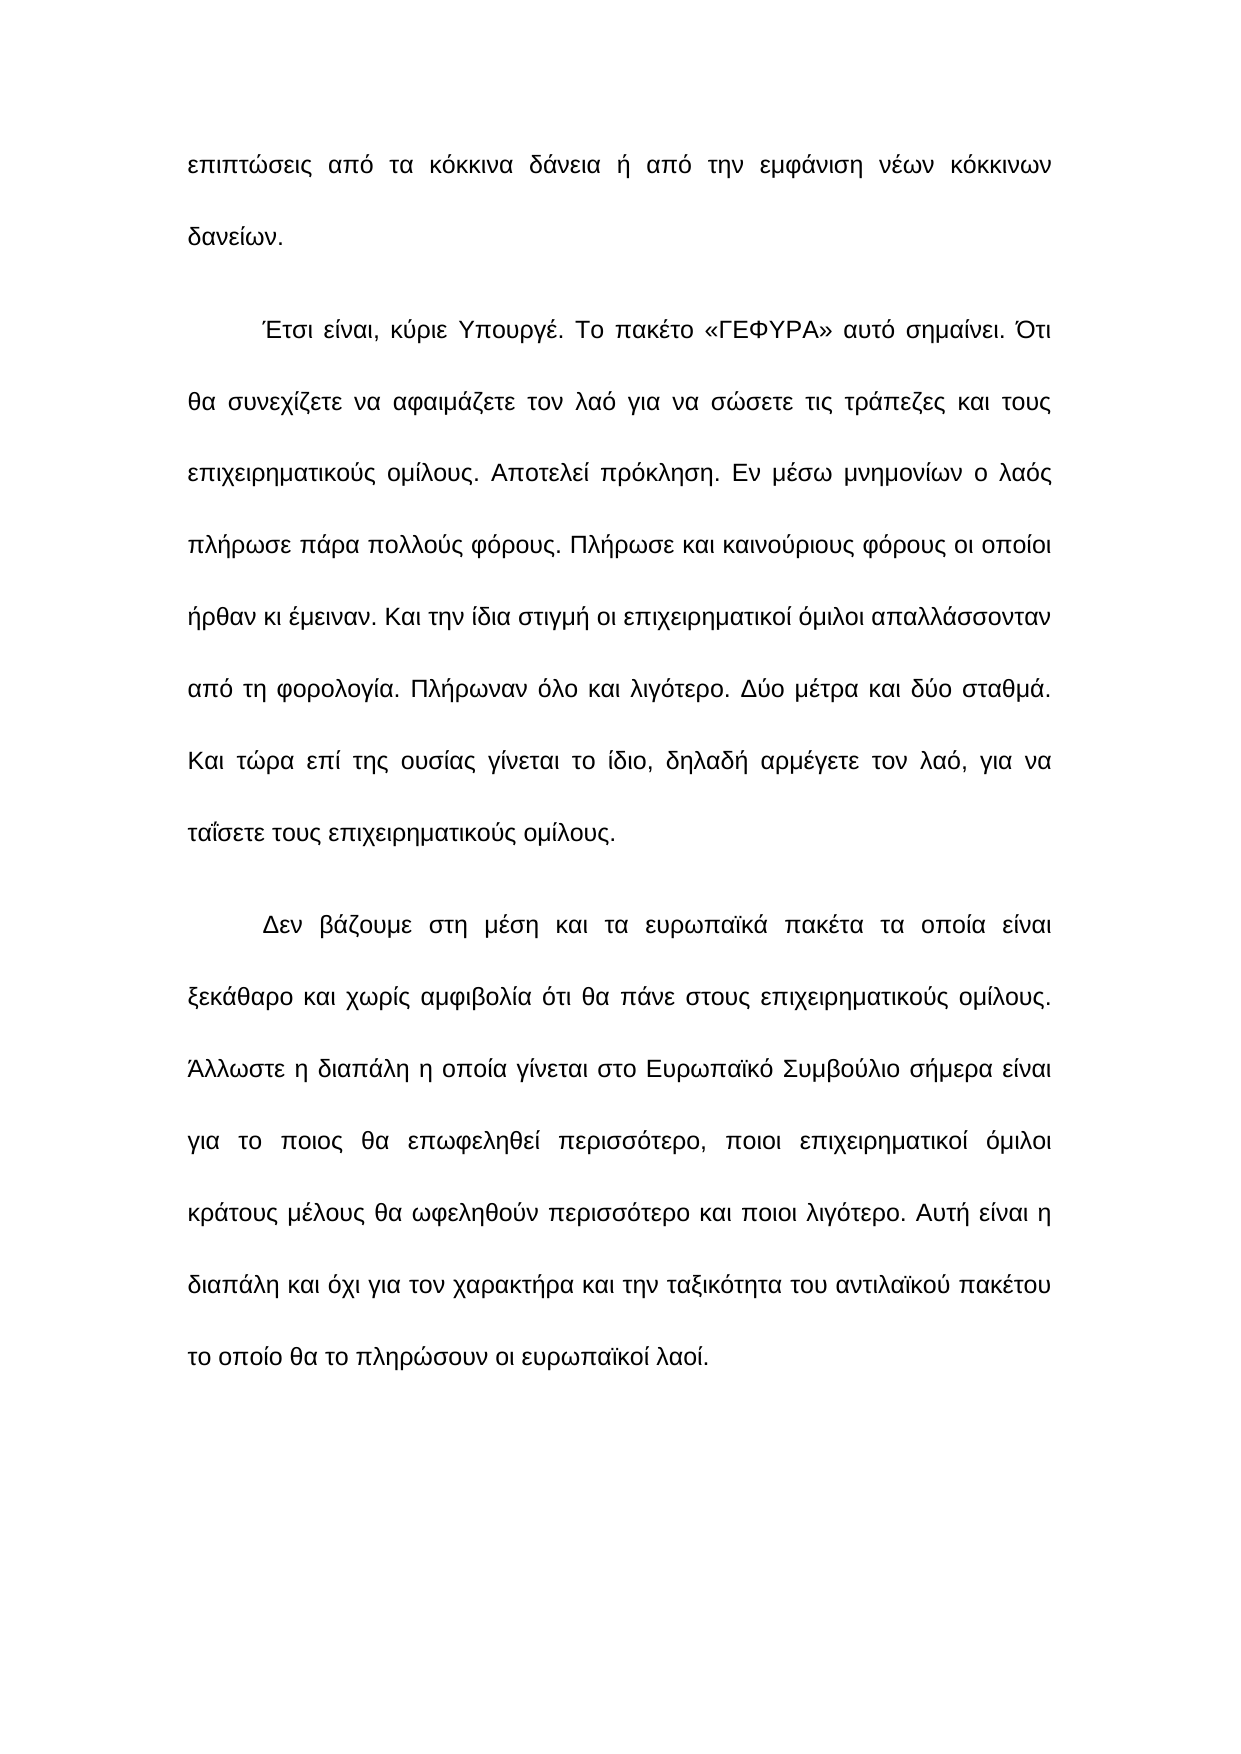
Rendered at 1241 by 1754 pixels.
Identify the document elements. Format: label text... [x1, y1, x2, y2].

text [187, 150, 1053, 251]
text Έτσι είναι, κύριε Υπουργέ. Το πακέτο «ΓΕΦΥΡΑ» αυτό σημαίνει. Ότι θα συνεχίζετε να αφαιμάζετε τον λαό για να σώσετε τις τράπεζες και τους επιχειρηματικούς ομίλους. Αποτελεί πρόκληση. Εν μέσω μνημονίων ο λαός πλήρωσε πάρα πολλούς φόρους. Πλήρωσε και καινούριους φόρους οι οποίοι ήρθαν κι έμειναν. Και την ίδια στιγμή οι επιχειρηματικοί όμιλοι απαλλάσσονταν από τη φορολογία. Πλήρωναν όλο και λιγότερο. Δύο μέτρα και δύο σταθμά. Και τώρα επί της ουσίας γίνεται το ίδιο, δηλαδή αρμέγετε τον λαό, για να ταΐσετε τους επιχειρηματικούς ομίλους. [187, 314, 1053, 846]
text Δεν βάζουμε στη μέση και τα ευρωπαϊκά πακέτα τα οποία είναι ξεκάθαρο και χωρίς αμφιβολία ότι θα πάνε στους επιχειρηματικούς ομίλους. Άλλωστε η διαπάλη η οποία γίνεται στο Ευρωπαϊκό Συμβούλιο σήμερα είναι για το ποιος θα επωφεληθεί περισσότερο, ποιοι επιχειρηματικοί όμιλοι κράτους μέλους θα ωφεληθούν περισσότερο και ποιοι λιγότερο. Αυτή είναι η διαπάλη και όχι για τον χαρακτήρα και την ταξικότητα του αντιλαϊκού πακέτου το οποίο θα το πληρώσουν οι ευρωπαϊκοί λαοί. [187, 910, 1053, 1370]
